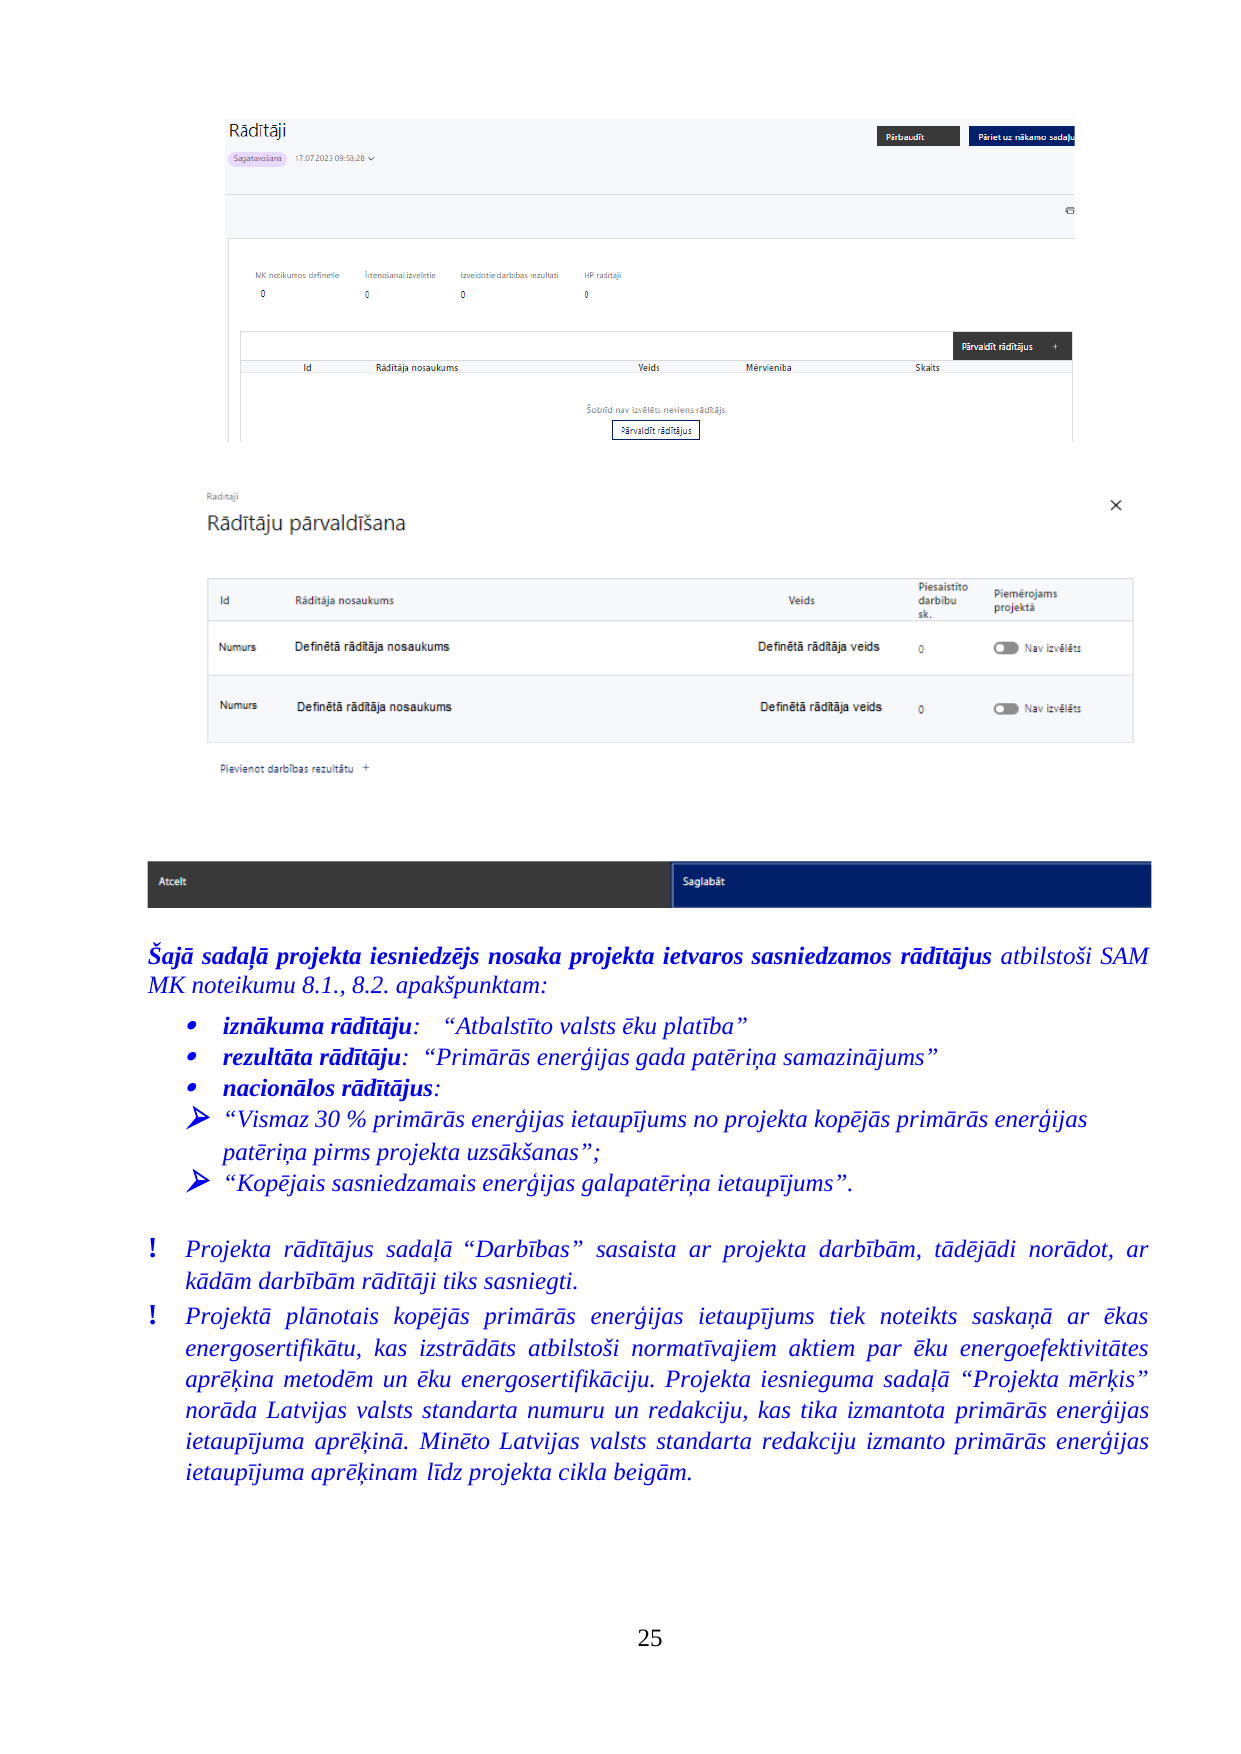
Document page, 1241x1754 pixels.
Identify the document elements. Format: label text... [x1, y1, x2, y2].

text Šajā sadaļā projekta iesniedzējs nosaka projekta ietvaros sasniedzamos rādītājus atbilstoši SAM MK noteikumu 8.1., 8.2. apakšpunktam: [148, 941, 1152, 999]
list “Kopējais sasniedzamais enerģijas galapatēriņa ietaupījums”. [185, 1168, 1152, 1197]
picture [224, 118, 1075, 445]
list rezultāta rādītāju: “Primārās enerģijas gada patēriņa samazinājums” [185, 1042, 1152, 1071]
list “Vismaz 30 % primārās enerģijas ietaupījums no projekta kopējās primārās enerģijas patēriņa pirms projekta uzsākšanas”; [185, 1104, 1152, 1165]
list Projekta rādītājus sadaļā “Darbības” sasaista ar projekta darbībām, tādējādi norādot, ar kādām darbībām rādītāji tiks sasniegti. [148, 1231, 1152, 1295]
list nacionālos rādītājus: [185, 1073, 1152, 1102]
list Projektā plānotais kopējās primārās enerģijas ietaupījums tiek noteikts saskaņā ar ēkas energosertifikātu, kas izstrādāts atbilstoši normatīvajiem aktiem par ēku energoefektivitātes aprēķina metodēm un ēku energosertifikāciju. Projekta iesnieguma sadaļā “Projekta mērķis” norāda Latvijas valsts standarta numuru un redakciju, kas tika izmantota primārās enerģijas ietaupījuma aprēķinā. Minēto Latvijas valsts standarta redakciju izmanto primārās enerģijas ietaupījuma aprēķinam līdz projekta cikla beigām. [148, 1297, 1152, 1486]
picture [147, 478, 1152, 908]
list iznākuma rādītāju: “Atbalstīto valsts ēku platība” [185, 1011, 1152, 1040]
